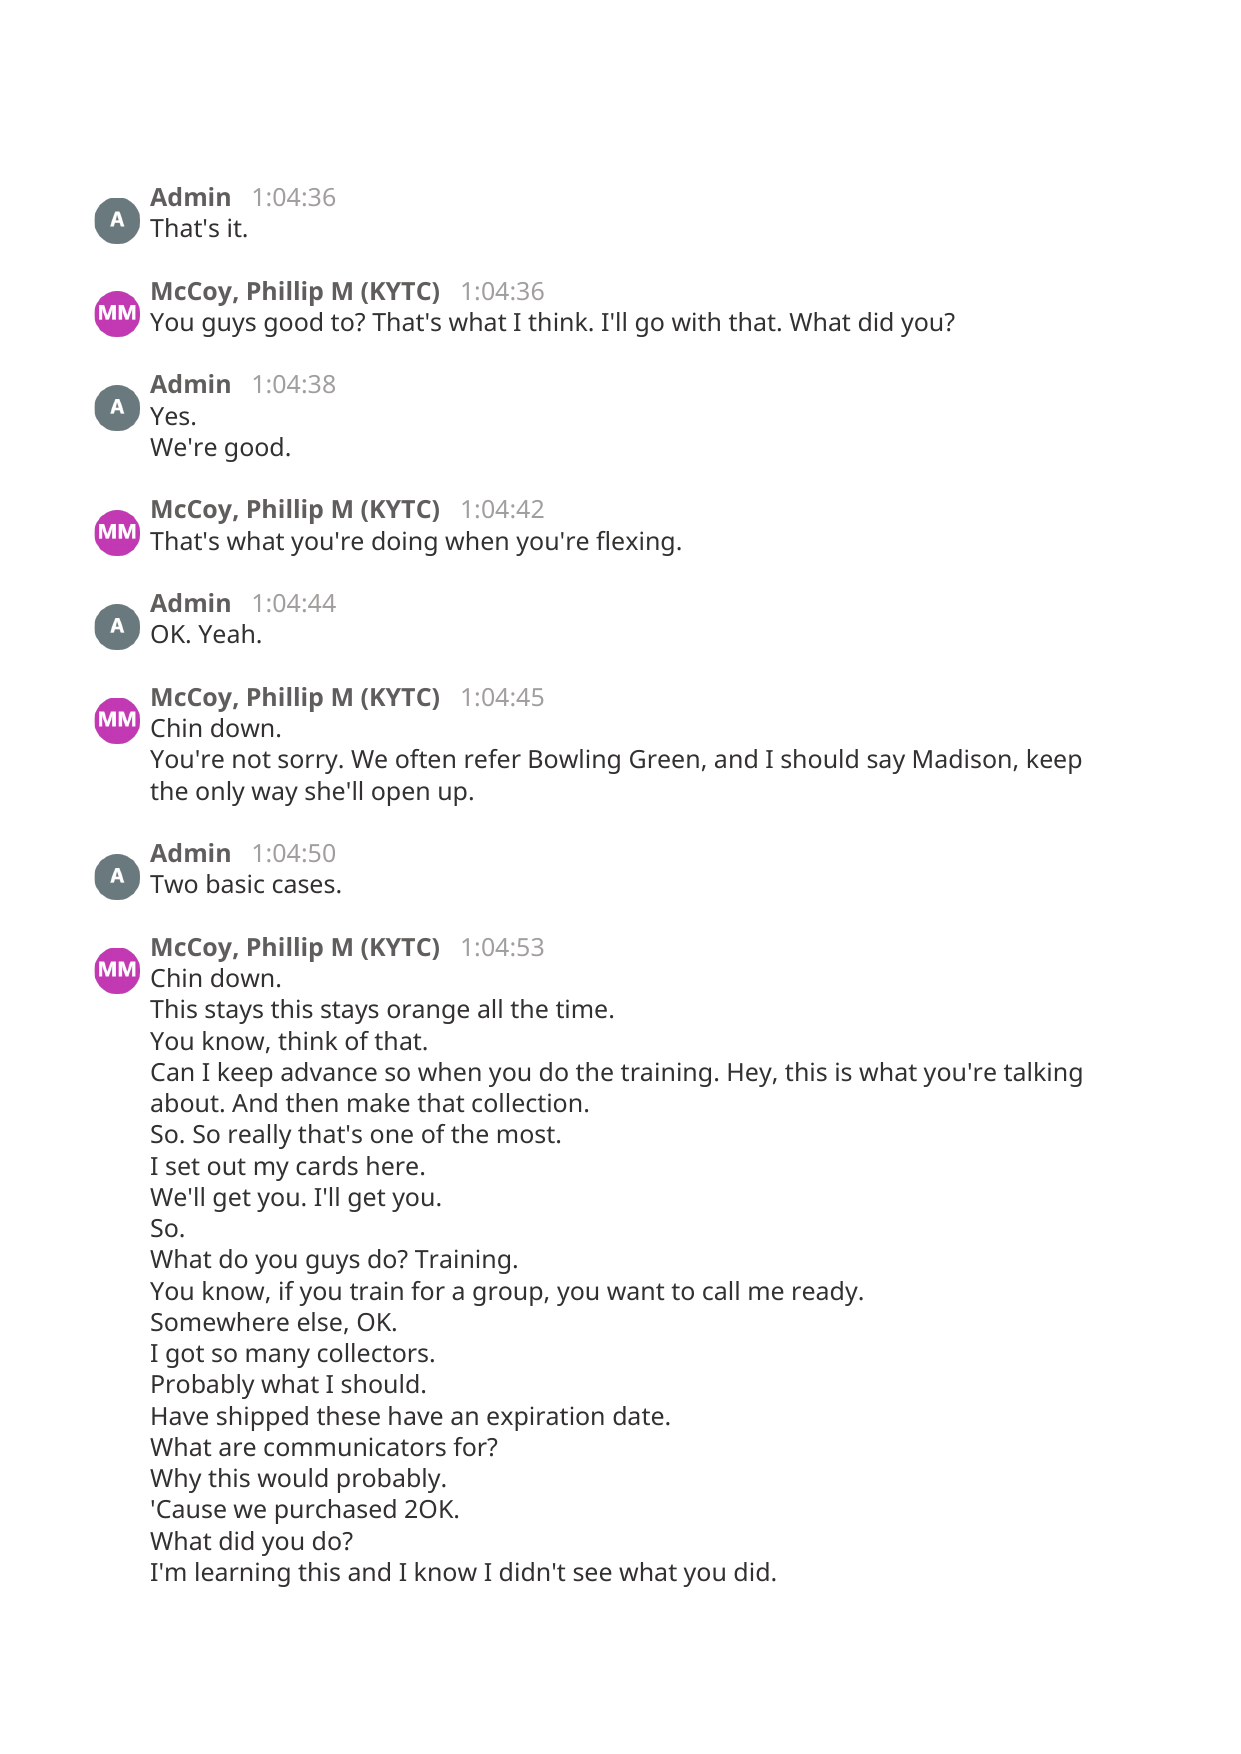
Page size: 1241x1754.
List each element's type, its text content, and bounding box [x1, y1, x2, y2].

text Admin 1:04:50 Two basic cases. [150, 806, 1090, 900]
text Admin 1:04:36 That's it. [150, 150, 1090, 244]
picture [94, 604, 140, 650]
picture [94, 948, 140, 994]
text McCoy, Phillip M (KYTC) 1:04:36 You guys good to? That's what I think. I'll go with that. What did you? [150, 244, 1090, 337]
text Admin 1:04:44 OK. Yeah. [150, 556, 1090, 650]
text McCoy, Phillip M (KYTC) 1:04:53 Chin down. This stays this stays orange all the time. You know, think of that. Can I keep advance so when you do the training. Hey, this is what you're talking about. And then make that collection. So. So really that's one of the most. I set out my cards here. We'll get you. I'll get you. So. What do you guys do? Training. You know, if you train for a group, you want to call me ready. Somewhere else, OK. I got so many collectors. Probably what I should. Have shipped these have an expiration date. What are communicators for? Why this would probably. 'Cause we purchased 2OK. What did you do? I'm learning this and I know I didn't see what you did. [150, 900, 1090, 1587]
picture [94, 854, 140, 900]
text Admin 1:04:38 Yes. We're good. [150, 337, 1090, 462]
picture [94, 510, 140, 556]
picture [94, 291, 140, 337]
picture [94, 698, 140, 744]
text McCoy, Phillip M (KYTC) 1:04:42 That's what you're doing when you're flexing. [150, 462, 1090, 556]
text McCoy, Phillip M (KYTC) 1:04:45 Chin down. You're not sorry. We often refer Bowling Green, and I should say Madison, keep the only way she'll open up. [150, 650, 1090, 806]
picture [94, 198, 140, 244]
picture [94, 385, 140, 431]
